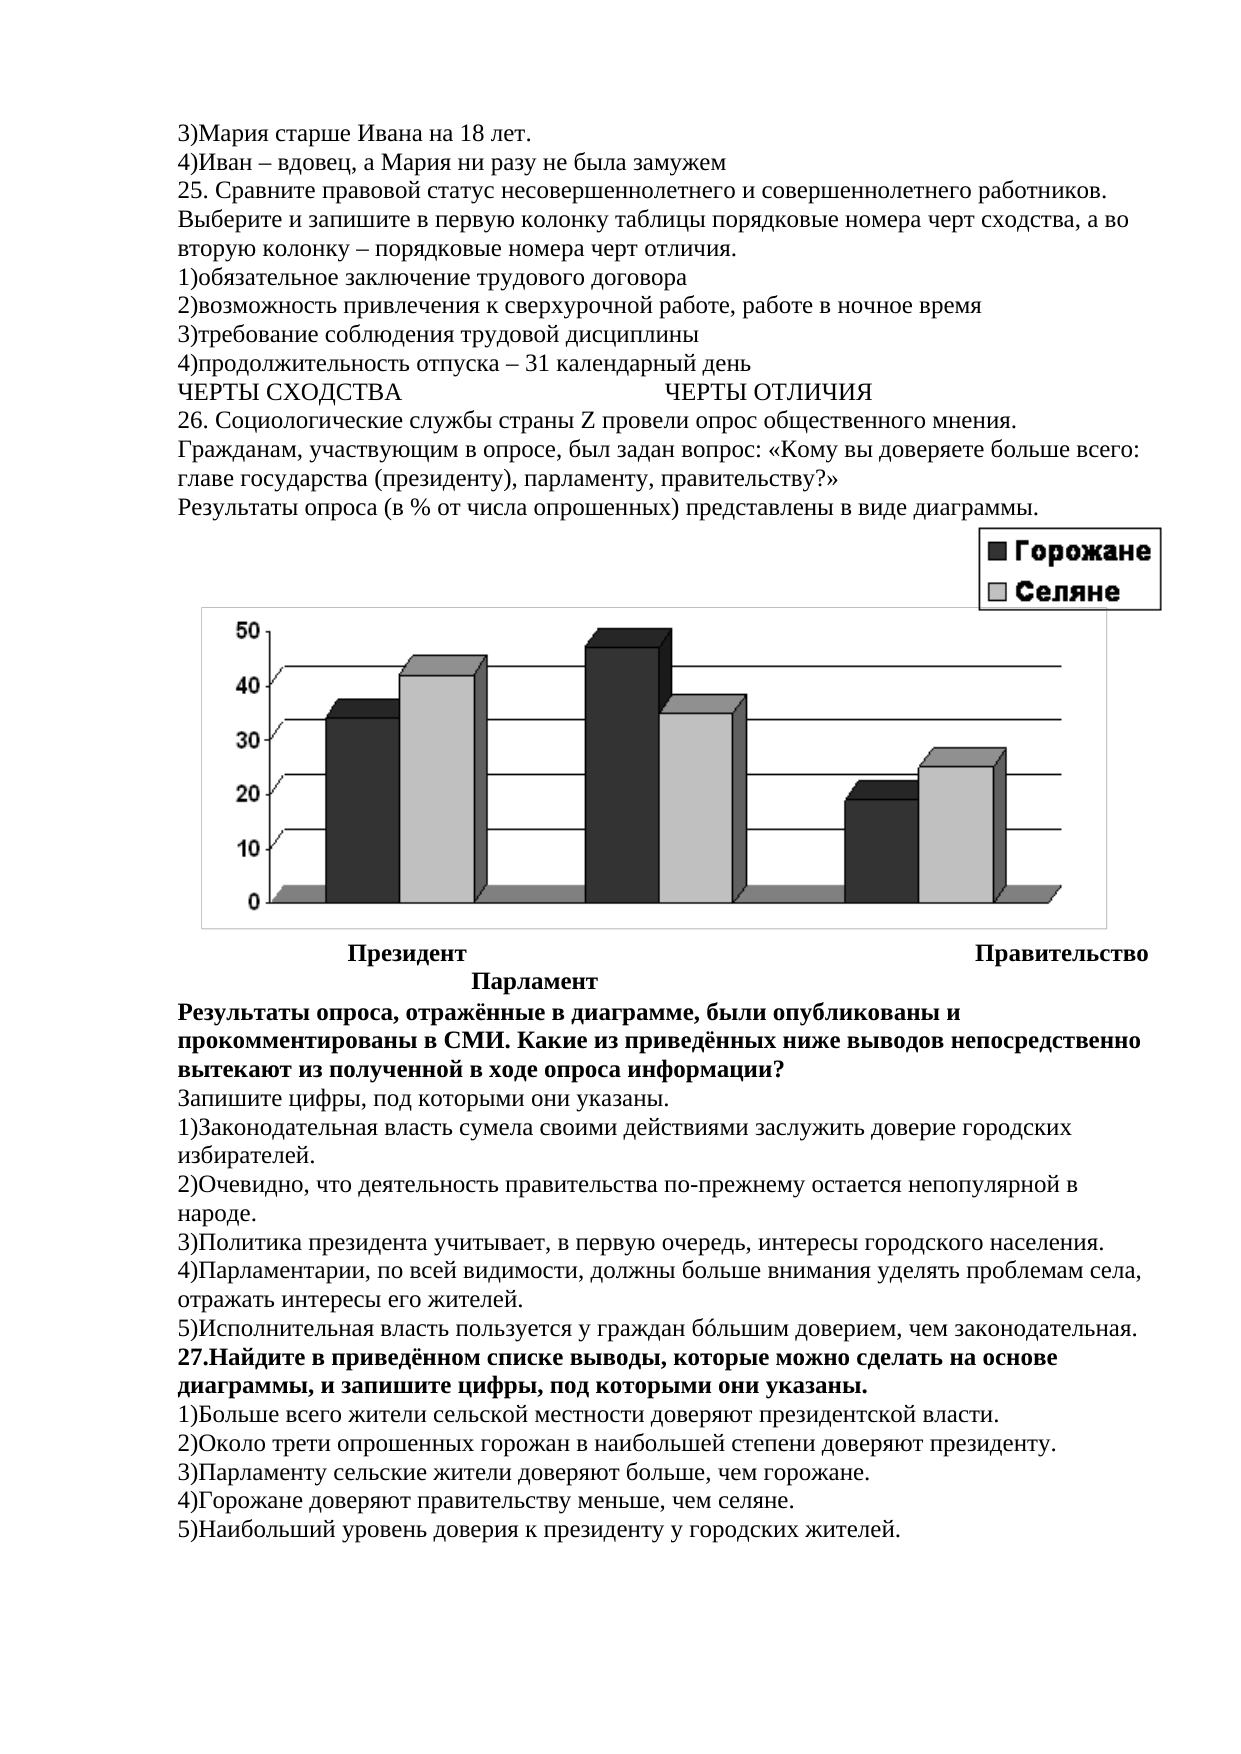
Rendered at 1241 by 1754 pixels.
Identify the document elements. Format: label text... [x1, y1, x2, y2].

text Результаты опроса (в % от числа опрошенных) представлены в виде диаграммы. [177, 492, 1152, 520]
text 3)Политика президента учитывает, в первую очередь, интересы городского населения. [177, 1227, 1152, 1255]
text 4)Горожане доверяют правительству меньше, чем селяне. [177, 1485, 1152, 1514]
text Результаты опроса, отражённые в диаграмме, были опубликованы и прокомментированы в СМИ. Какие из приведённых ниже выводов непосредственно вытекают из полученной в ходе опроса информации? [177, 997, 1152, 1083]
text 4)Иван – вдовец, а Мария ни разу не была замужем [177, 147, 1152, 176]
text 1)Законодательная власть сумела своими действиями заслужить доверие городских избирателей. [177, 1112, 1152, 1169]
text 3)Парламенту сельские жители доверяют больше, чем горожане. [177, 1457, 1152, 1485]
text 2)Очевидно, что деятельность правительства по-прежнему остается непопулярной в народе. [177, 1169, 1152, 1227]
text 1)Больше всего жители сельской местности доверяют президентской власти. [177, 1399, 1152, 1428]
text 5)Наибольший уровень доверия к президенту у городских жителей. [177, 1514, 1152, 1543]
text 25. Сравните правовой статус несовершеннолетнего и совершеннолетнего работников. [177, 176, 1152, 204]
text ЧЕРТЫ СХОДСТВА ЧЕРТЫ ОТЛИЧИЯ [177, 377, 1152, 406]
text 4)Парламентарии, по всей видимости, должны больше внимания уделять проблемам села, отражать интересы его жителей. [177, 1255, 1152, 1313]
text 4)продолжительность отпуска – 31 календарный день [177, 348, 1152, 377]
text 2)Около трети опрошенных горожан в наибольшей степени доверяют президенту. [177, 1428, 1152, 1457]
text Выберите и запишите в первую колонку таблицы порядковые номера черт сходства, а во вторую колонку – порядковые номера черт отличия. [177, 204, 1152, 262]
text Запишите цифры, под которыми они указаны. [177, 1083, 1152, 1112]
text 2)возможность привлечения к сверхурочной работе, работе в ночное время [177, 291, 1152, 319]
text 26. Социологические службы страны Z провели опрос общественного мнения. Гражданам, участвующим в опросе, был задан вопрос: «Кому вы доверяете больше всего: главе государства (президенту), парламенту, правительству?» [177, 406, 1152, 492]
table_header Президент [177, 937, 469, 997]
text 5)Исполнительная власть пользуется у граждан бóльшим доверием, чем законодательная. [177, 1313, 1152, 1342]
text 27.Найдите в приведённом списке выводы, которые можно сделать на основе диаграммы, и запишите цифры, под которыми они указаны. [177, 1342, 1152, 1399]
table_header Парламент [469, 937, 805, 997]
text 3)Мария старше Ивана на 18 лет. [177, 118, 1152, 147]
picture [177, 520, 1179, 937]
text 3)требование соблюдения трудовой дисциплины [177, 319, 1152, 348]
text 1)обязательное заключение трудового договора [177, 262, 1152, 291]
table_header Правительство [805, 937, 1152, 997]
